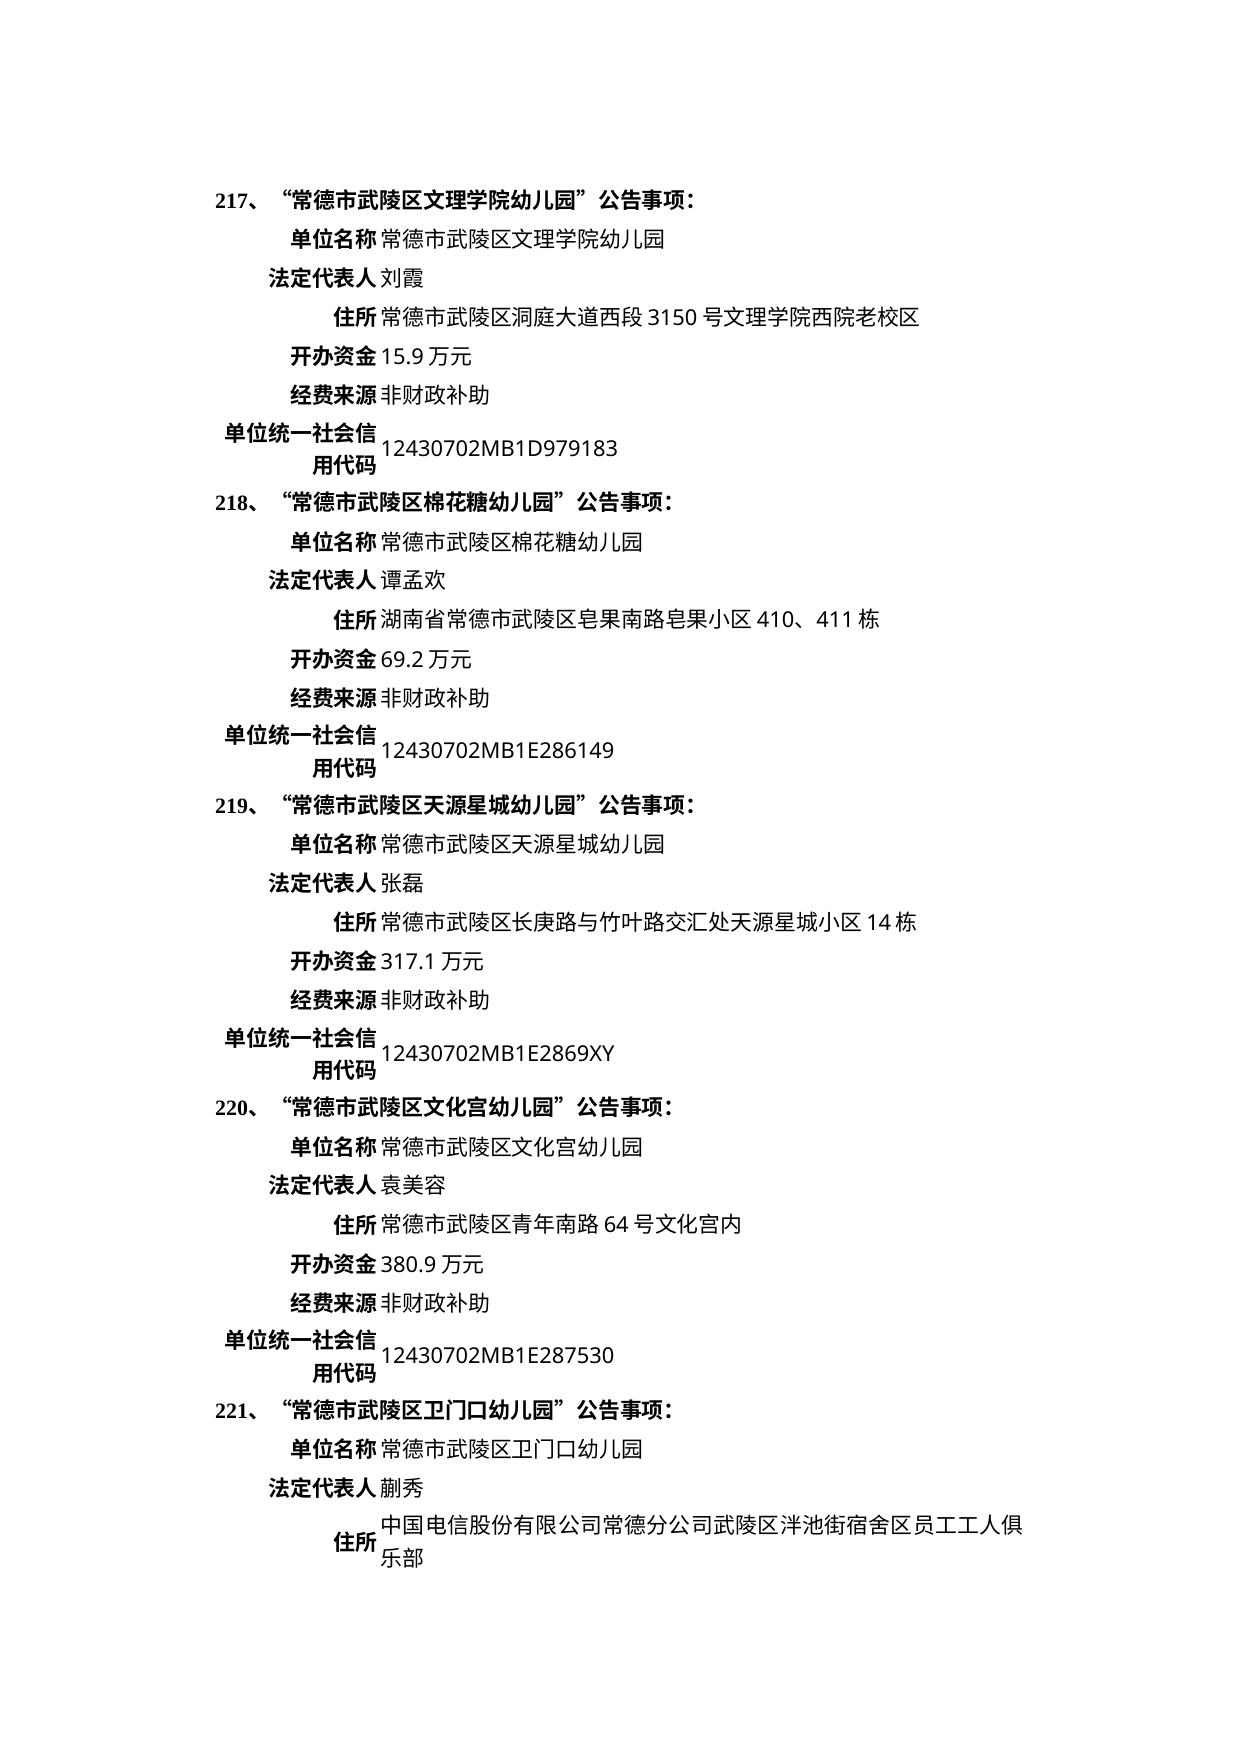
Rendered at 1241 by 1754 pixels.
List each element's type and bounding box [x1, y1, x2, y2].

table_cell [214, 162, 1027, 1592]
